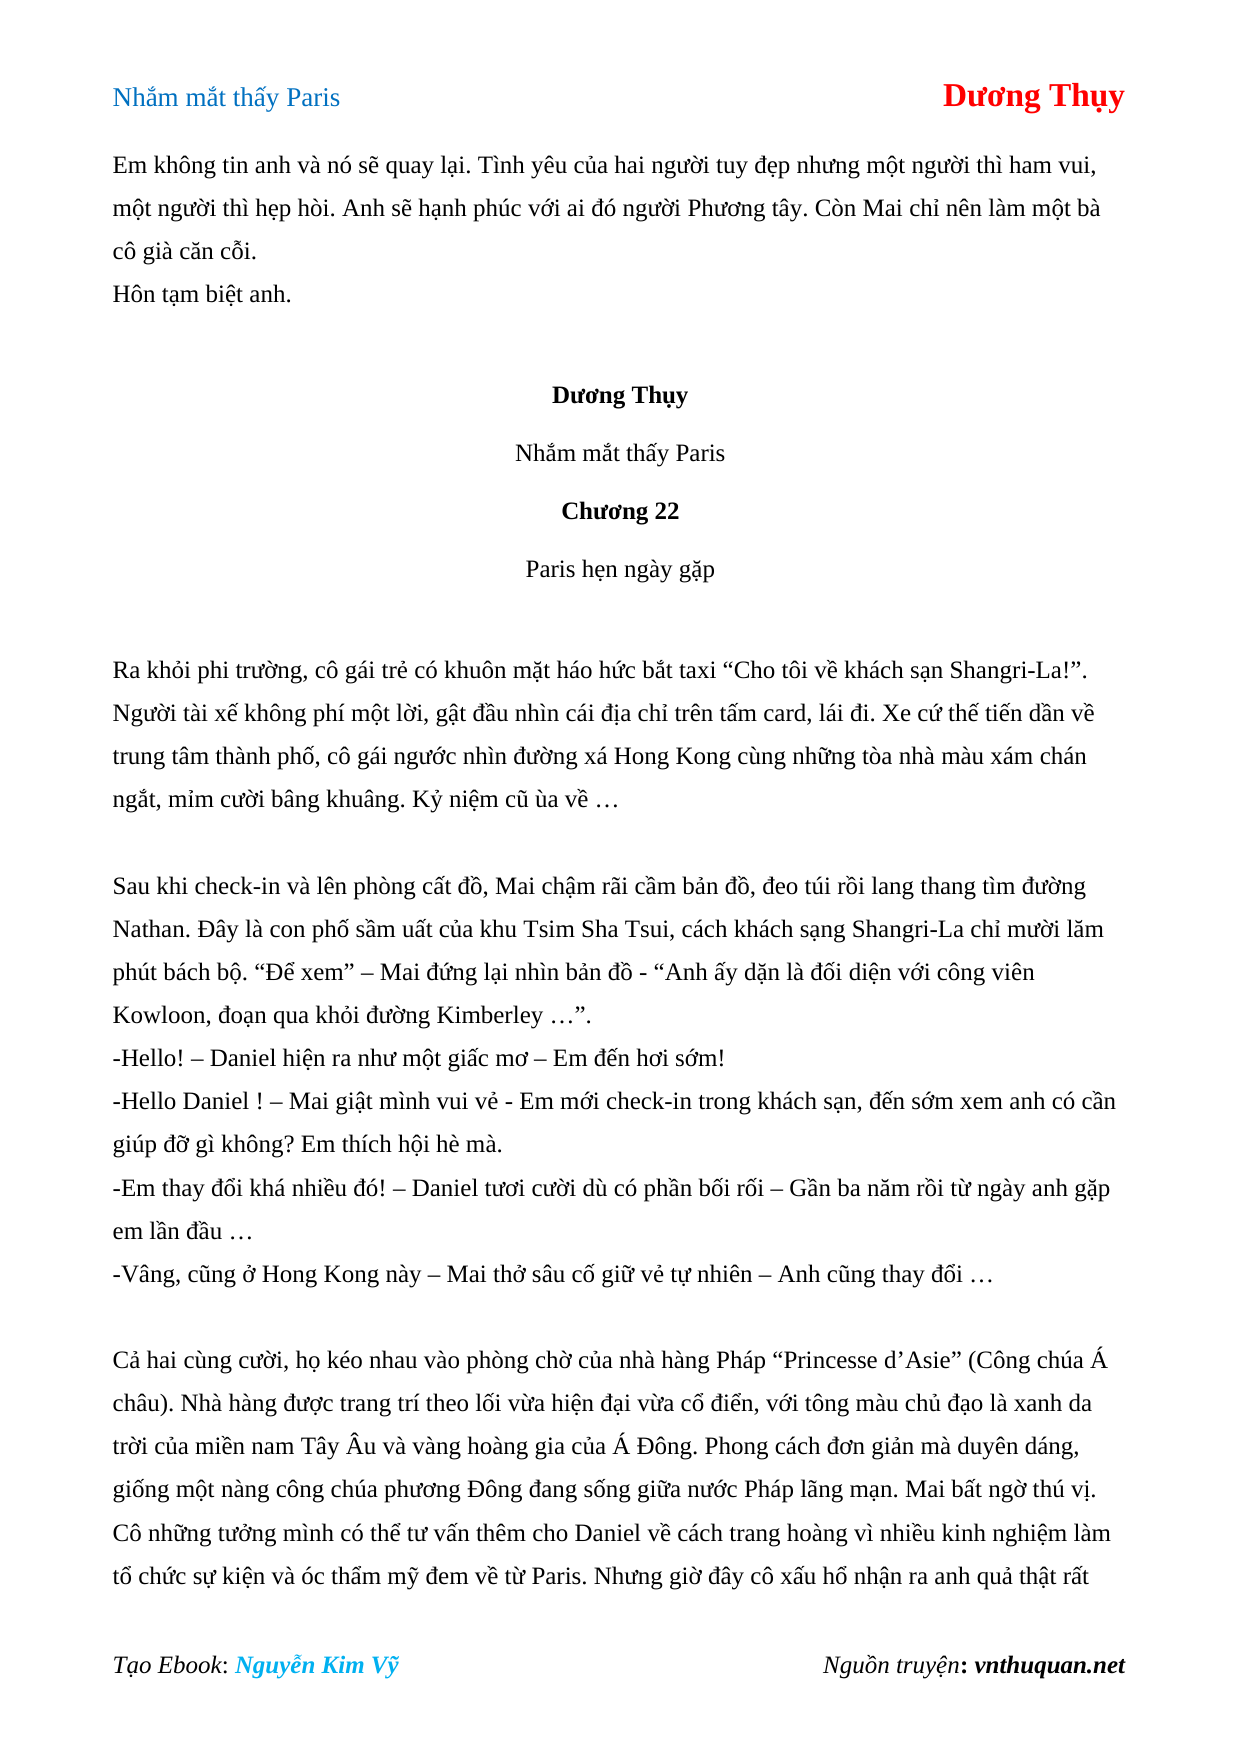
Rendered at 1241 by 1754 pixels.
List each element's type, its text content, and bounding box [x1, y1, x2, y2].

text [112, 612, 1128, 1589]
text Dương Thụy [112, 380, 1128, 409]
text Paris hẹn ngày gặp [112, 554, 1128, 583]
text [112, 150, 1128, 308]
text Chương 22 [112, 496, 1128, 525]
text Nhắm mắt thấy Paris [112, 438, 1128, 467]
